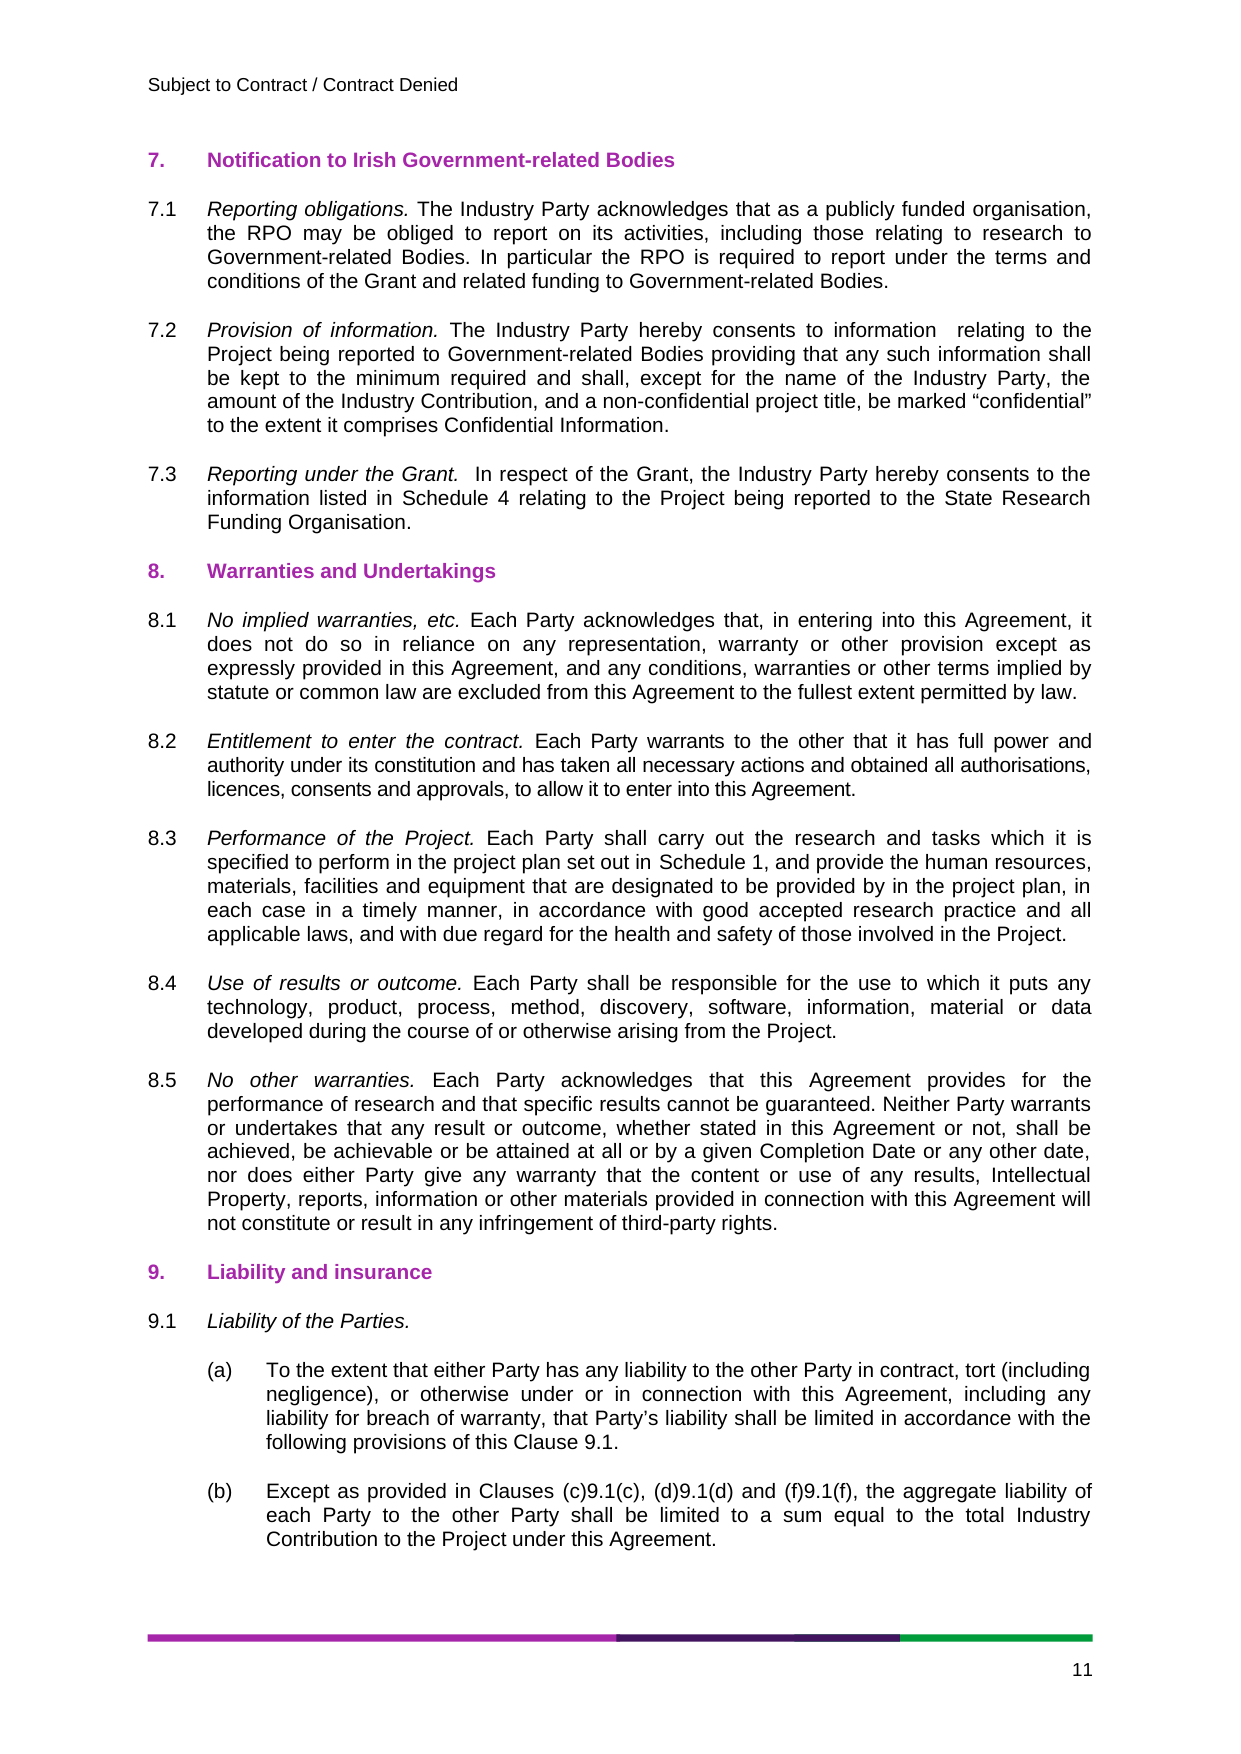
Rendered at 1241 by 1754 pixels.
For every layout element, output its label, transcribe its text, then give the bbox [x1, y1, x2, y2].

list To the extent that either Party has any liability to the other Party in contract, tort (including negligence), or otherwise under or in connection with this Agreement, including any liability for breach of warranty, that Party’s liability shall be limited in accordance with the following provisions of this Clause 9.1. [207, 1358, 1092, 1454]
list Entitlement to enter the contract. Each Party warrants to the other that it has full power and authority under its constitution and has taken all necessary actions and obtained all authorisations, licences, consents and approvals, to allow it to enter into this Agreement. [148, 729, 1092, 801]
list Except as provided in Clauses 9.1(c), 9.1(d) and 9.1(f), the aggregate liability of each Party to the other Party shall be limited to a sum equal to the total Industry Contribution to the Project under this Agreement. [207, 1479, 1092, 1551]
subtitle Warranties and Undertakings [148, 559, 1092, 583]
list Provision of information. The Industry Party hereby consents to information relating to the Project being reported to Government-related Bodies providing that any such information shall be kept to the minimum required and shall, except for the name of the Industry Party, the amount of the Industry Contribution, and a non-confidential project title, be marked “confidential” to the extent it comprises Confidential Information. [148, 317, 1092, 437]
list Use of results or outcome. Each Party shall be responsible for the use to which it puts any technology, product, process, method, discovery, software, information, material or data developed during the course of or otherwise arising from the Project. [148, 971, 1092, 1042]
list No implied warranties, etc. Each Party acknowledges that, in entering into this Agreement, it does not do so in reliance on any representation, warranty or other provision except as expressly provided in this Agreement, and any conditions, warranties or other terms implied by statute or common law are excluded from this Agreement to the fullest extent permitted by law. [148, 608, 1092, 704]
subtitle Notification to Irish Government-related Bodies [148, 148, 1092, 172]
list No other warranties. Each Party acknowledges that this Agreement provides for the performance of research and that specific results cannot be guaranteed. Neither Party warrants or undertakes that any result or outcome, whether stated in this Agreement or not, shall be achieved, be achievable or be attained at all or by a given Completion Date or any other date, nor does either Party give any warranty that the content or use of any results, Intellectual Property, reports, information or other materials provided in connection with this Agreement will not constitute or result in any infringement of third-party rights. [148, 1067, 1092, 1235]
list Performance of the Project. Each Party shall carry out the research and tasks which it is specified to perform in the project plan set out in Schedule 1, and provide the human resources, materials, facilities and equipment that are designated to be provided by in the project plan, in each case in a timely manner, in accordance with good accepted research practice and all applicable laws, and with due regard for the health and safety of those involved in the Project. [148, 826, 1092, 946]
list Reporting obligations. The Industry Party acknowledges that as a publicly funded organisation, the RPO may be obliged to report on its activities, including those relating to research to Government-related Bodies. In particular the RPO is required to report under the terms and conditions of the Grant and related funding to Government-related Bodies. [148, 197, 1092, 292]
subtitle Liability and insurance [148, 1260, 1092, 1284]
list Reporting under the Grant. In respect of the Grant, the Industry Party hereby consents to the information listed in Schedule 4 relating to the Project being reported to the State Research Funding Organisation. [148, 462, 1092, 534]
list Liability of the Parties. [148, 1309, 1092, 1333]
